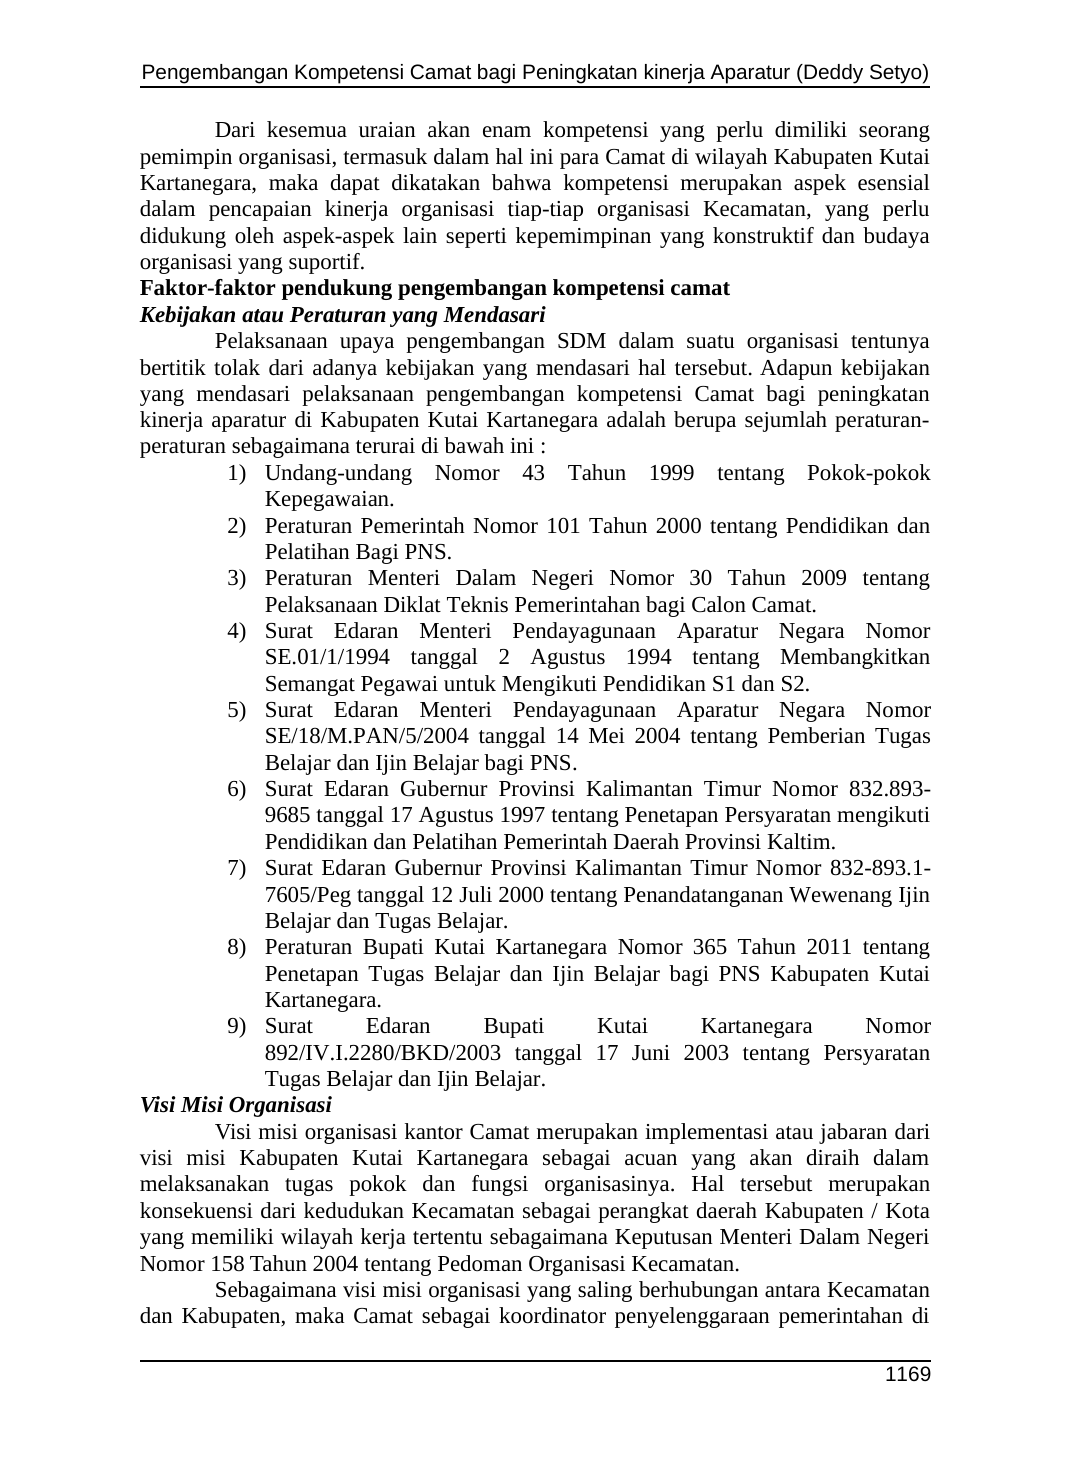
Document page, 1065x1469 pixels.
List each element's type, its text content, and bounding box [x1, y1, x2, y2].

list Surat Edaran Menteri Pendayagunaan Aparatur Negara Nomor SE.01/1/1994 tanggal 2 Agustus 1994 tentang Membangkitkan Semangat Pegawai untuk Mengikuti Pendidikan S1 dan S2. [227, 617, 931, 696]
text 6) Surat Edaran Gubernur Provinsi Kalimantan Timur Nomor 832.893-9685 tanggal 17 Agustus 1997 tentang Penetapan Persyaratan mengikuti Pendidikan dan Pelatihan Pemerintah Daerah Provinsi Kaltim. [227, 775, 931, 854]
text Dari kesemua uraian akan enam kompetensi yang perlu dimiliki seorang pemimpin organisasi, termasuk dalam hal ini para Camat di wilayah Kabupaten Kutai Kartanegara, maka dapat dikatakan bahwa kompetensi merupakan aspek esensial dalam pencapaian kinerja organisasi tiap-tiap organisasi Kecamatan, yang perlu didukung oleh aspek-aspek lain seperti kepemimpinan yang konstruktif dan budaya organisasi yang suportif. [139, 116, 931, 274]
list Peraturan Menteri Dalam Negeri Nomor 30 Tahun 2009 tentang Pelaksanaan Diklat Teknis Pemerintahan bagi Calon Camat. [227, 564, 931, 617]
text Faktor-faktor pendukung pengembangan kompetensi camat [139, 274, 931, 301]
text Visi Misi Organisasi [139, 1091, 931, 1118]
list Surat Edaran Menteri Pendayagunaan Aparatur Negara Nomor SE/18/M.PAN/5/2004 tanggal 14 Mei 2004 tentang Pemberian Tugas Belajar dan Ijin Belajar bagi PNS. [227, 696, 931, 775]
text 9) Surat Edaran Bupati Kutai Kartanegara Nomor 892/IV.I.2280/BKD/2003 tanggal 17 Juni 2003 tentang Persyaratan Tugas Belajar dan Ijin Belajar. [227, 1012, 931, 1091]
text Kebijakan atau Peraturan yang Mendasari [139, 301, 931, 327]
text 8) Peraturan Bupati Kutai Kartanegara Nomor 365 Tahun 2011 tentang Penetapan Tugas Belajar dan Ijin Belajar bagi PNS Kabupaten Kutai Kartanegara. [227, 933, 931, 1012]
list Undang-undang Nomor 43 Tahun 1999 tentang Pokok-pokok Kepegawaian. [227, 459, 931, 512]
list Peraturan Pemerintah Nomor 101 Tahun 2000 tentang Pendidikan dan Pelatihan Bagi PNS. [227, 512, 931, 564]
text Visi misi organisasi kantor Camat merupakan implementasi atau jabaran dari visi misi Kabupaten Kutai Kartanegara sebagai acuan yang akan diraih dalam melaksanakan tugas pokok dan fungsi organisasinya. Hal tersebut merupakan konsekuensi dari kedudukan Kecamatan sebagai perangkat daerah Kabupaten / Kota yang memiliki wilayah kerja tertentu sebagaimana Keputusan Menteri Dalam Negeri Nomor 158 Tahun 2004 tentang Pedoman Organisasi Kecamatan. [139, 1118, 931, 1276]
text Pelaksanaan upaya pengembangan SDM dalam suatu organisasi tentunya bertitik tolak dari adanya kebijakan yang mendasari hal tersebut. Adapun kebijakan yang mendasari pelaksanaan pengembangan kompetensi Camat bagi peningkatan kinerja aparatur di Kabupaten Kutai Kartanegara adalah berupa sejumlah peraturan-peraturan sebagaimana terurai di bawah ini : [139, 327, 931, 459]
text 7) Surat Edaran Gubernur Provinsi Kalimantan Timur Nomor 832-893.1-7605/Peg tanggal 12 Juli 2000 tentang Penandatanganan Wewenang Ijin Belajar dan Tugas Belajar. [227, 854, 931, 933]
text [139, 1276, 931, 1329]
